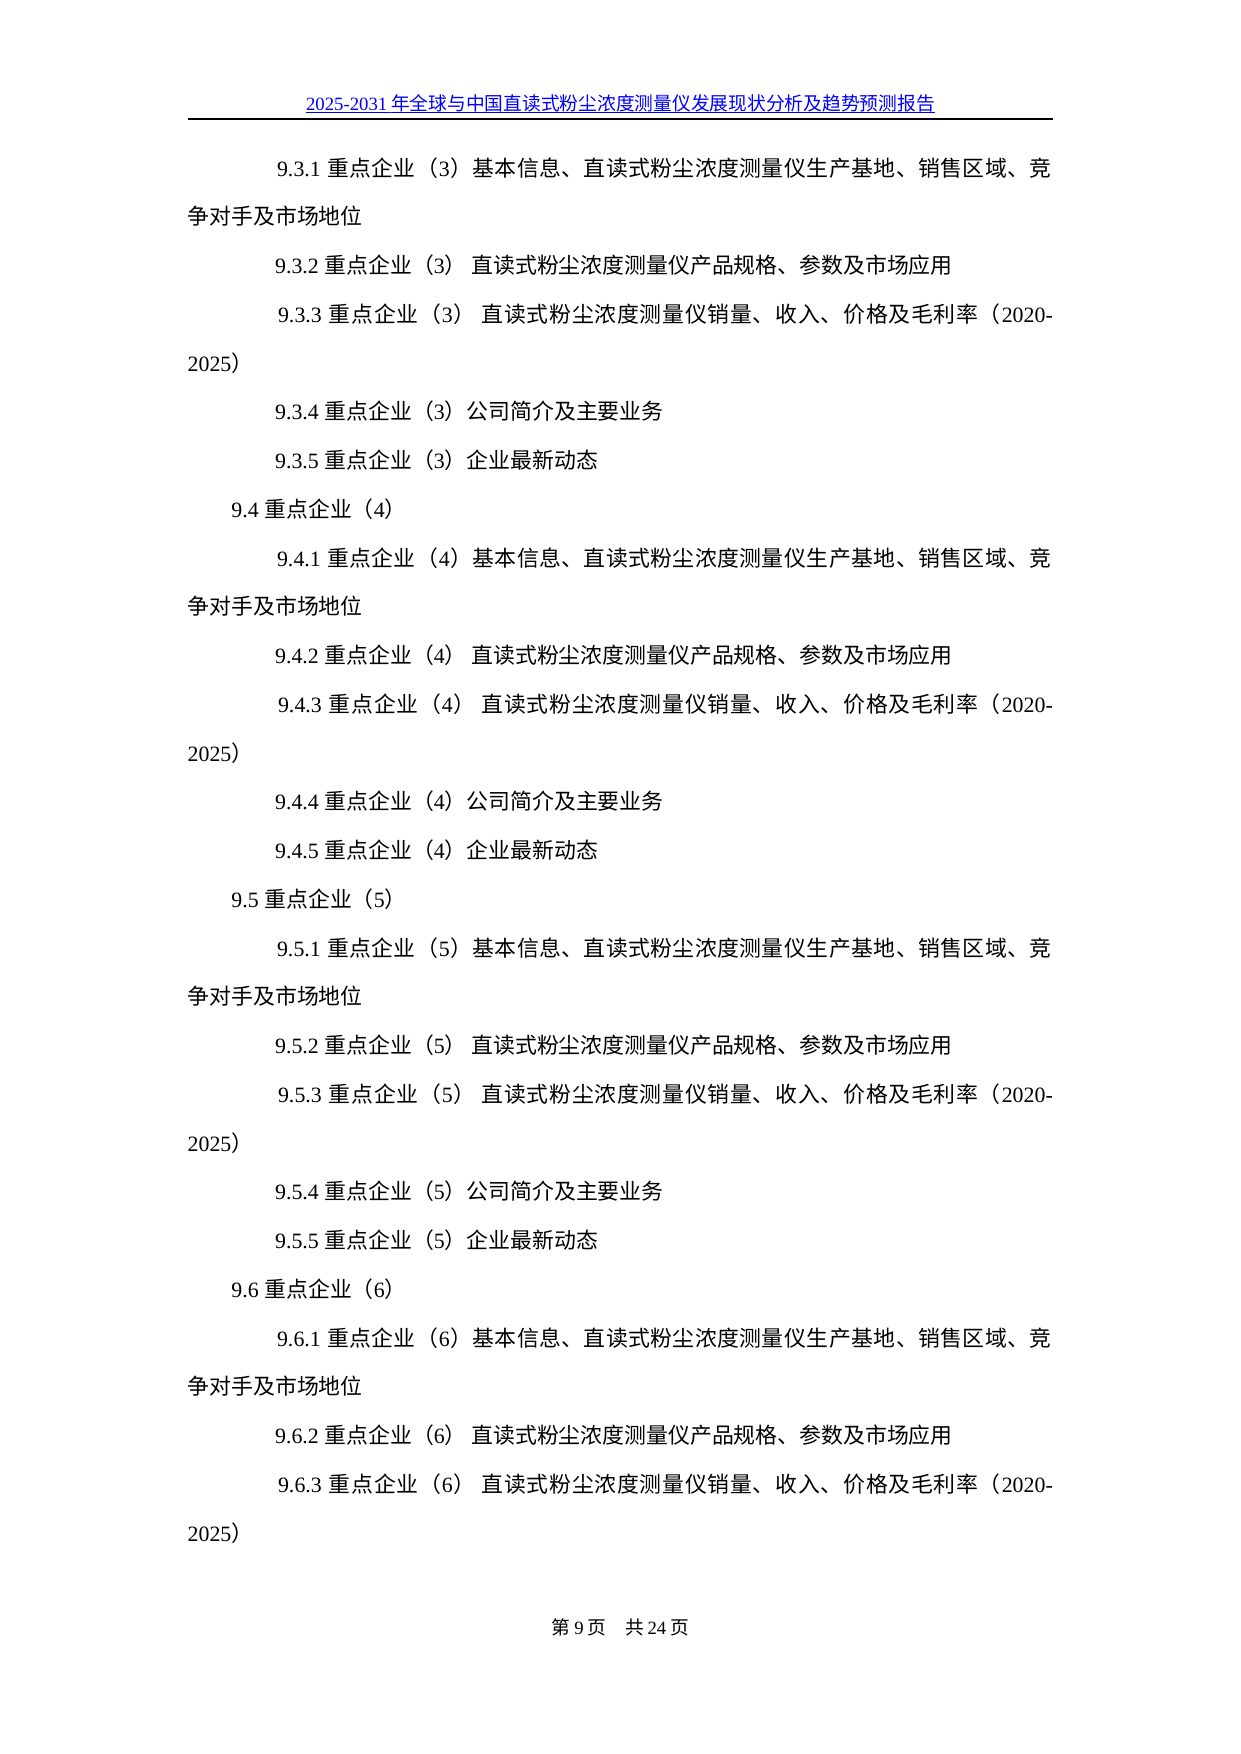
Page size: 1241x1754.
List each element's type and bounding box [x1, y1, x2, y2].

text [187, 150, 1053, 1548]
